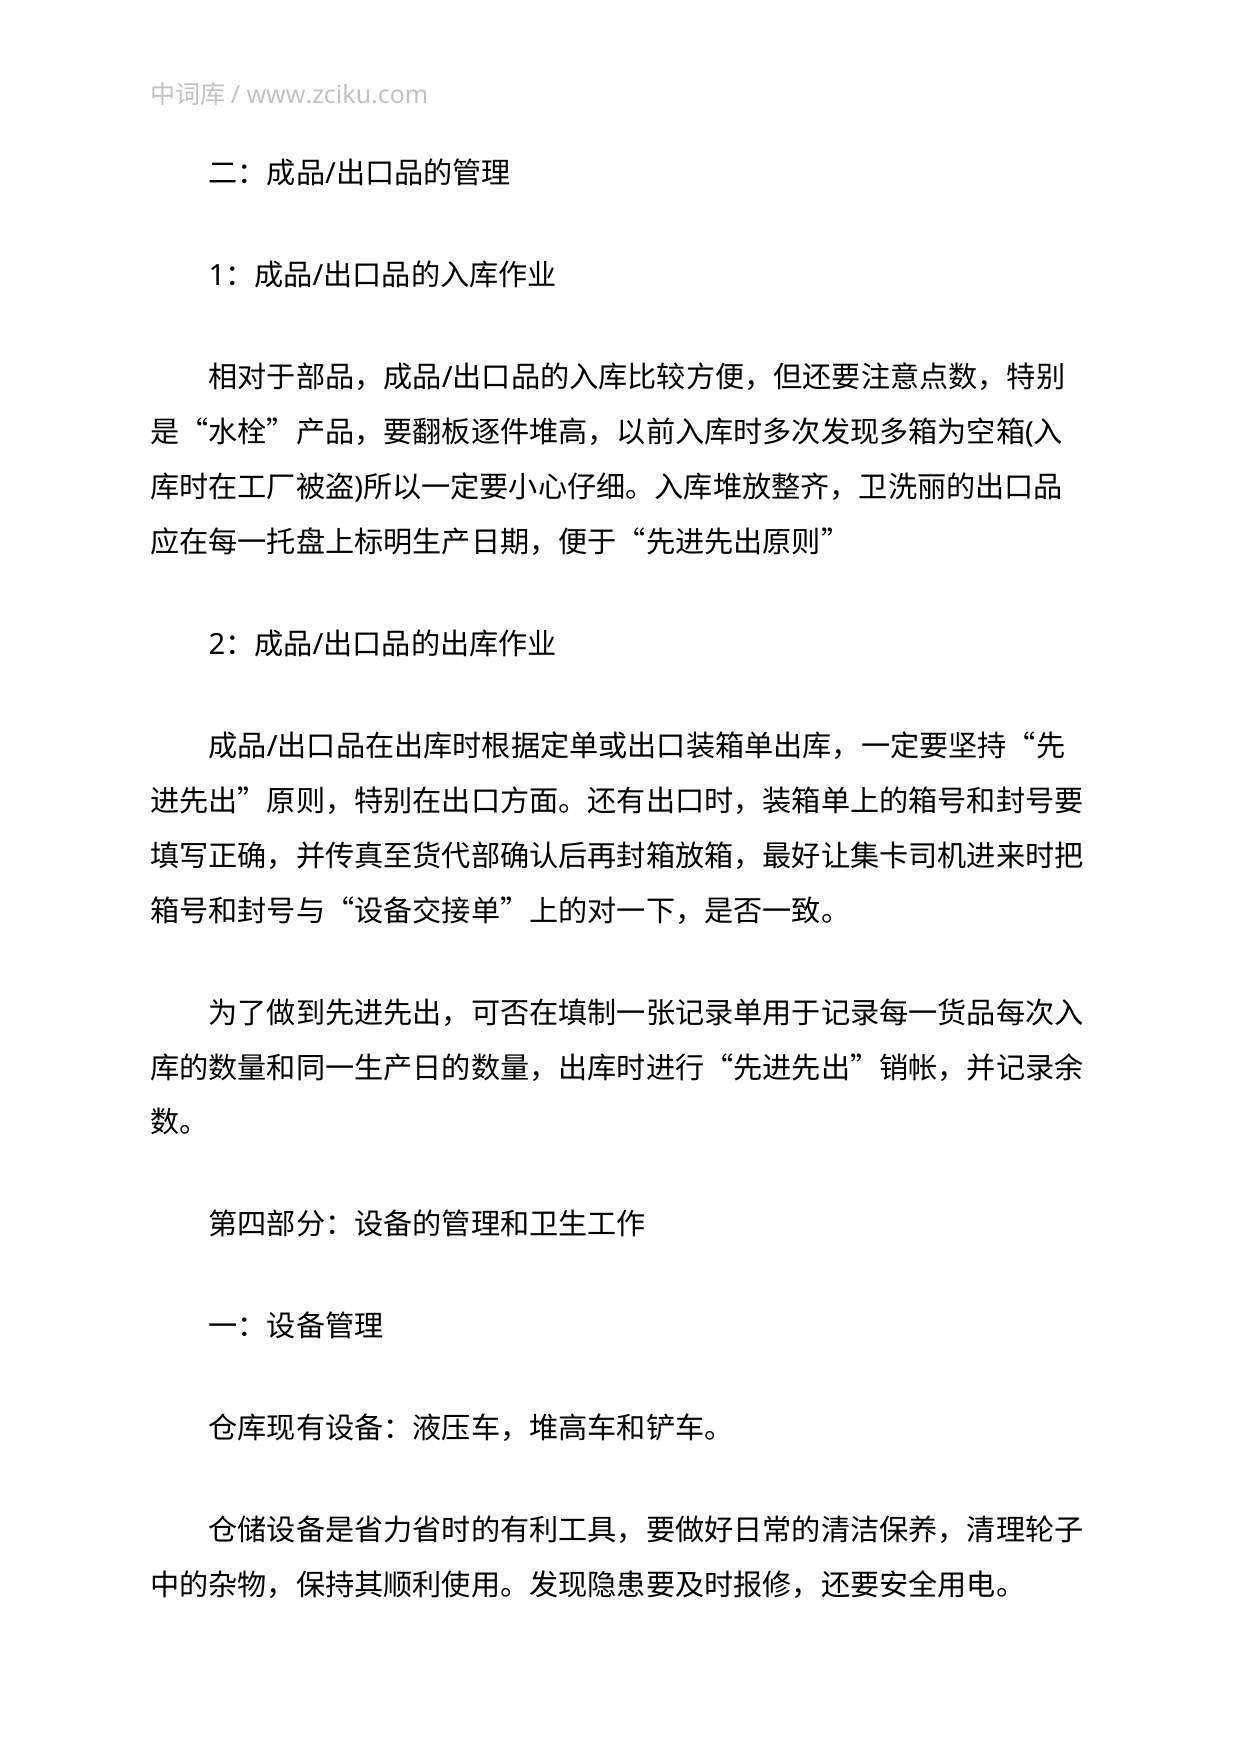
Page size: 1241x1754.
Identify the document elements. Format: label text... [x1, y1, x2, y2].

text 相对于部品，成品/出口品的入库比较方便，但还要注意点数，特别是“水栓”产品，要翻板逐件堆高，以前入库时多次发现多箱为空箱(入库时在工厂被盗)所以一定要小心仔细。入库堆放整齐，卫洗丽的出口品应在每一托盘上标明生产日期，便于“先进先出原则” [150, 354, 1090, 561]
text 2：成品/出口品的出库作业 [150, 621, 1090, 663]
text 仓库现有设备：液压车，堆高车和铲车。 [150, 1404, 1090, 1447]
text 一：设备管理 [150, 1303, 1090, 1345]
text 仓储设备是省力省时的有利工具，要做好日常的清洁保养，清理轮子中的杂物，保持其顺利使用。发现隐患要及时报修，还要安全用电。 [150, 1506, 1090, 1603]
text 二：成品/出口品的管理 [150, 150, 1090, 192]
text 成品/出口品在出库时根据定单或出口装箱单出库，一定要坚持“先进先出”原则，特别在出口方面。还有出口时，装箱单上的箱号和封号要填写正确，并传真至货代部确认后再封箱放箱，最好让集卡司机进来时把箱号和封号与“设备交接单”上的对一下，是否一致。 [150, 723, 1090, 930]
text 第四部分：设备的管理和卫生工作 [150, 1201, 1090, 1243]
text 1：成品/出口品的入库作业 [150, 252, 1090, 294]
text 为了做到先进先出，可否在填制一张记录单用于记录每一货品每次入库的数量和同一生产日的数量，出库时进行“先进先出”销帐，并记录余数。 [150, 989, 1090, 1141]
